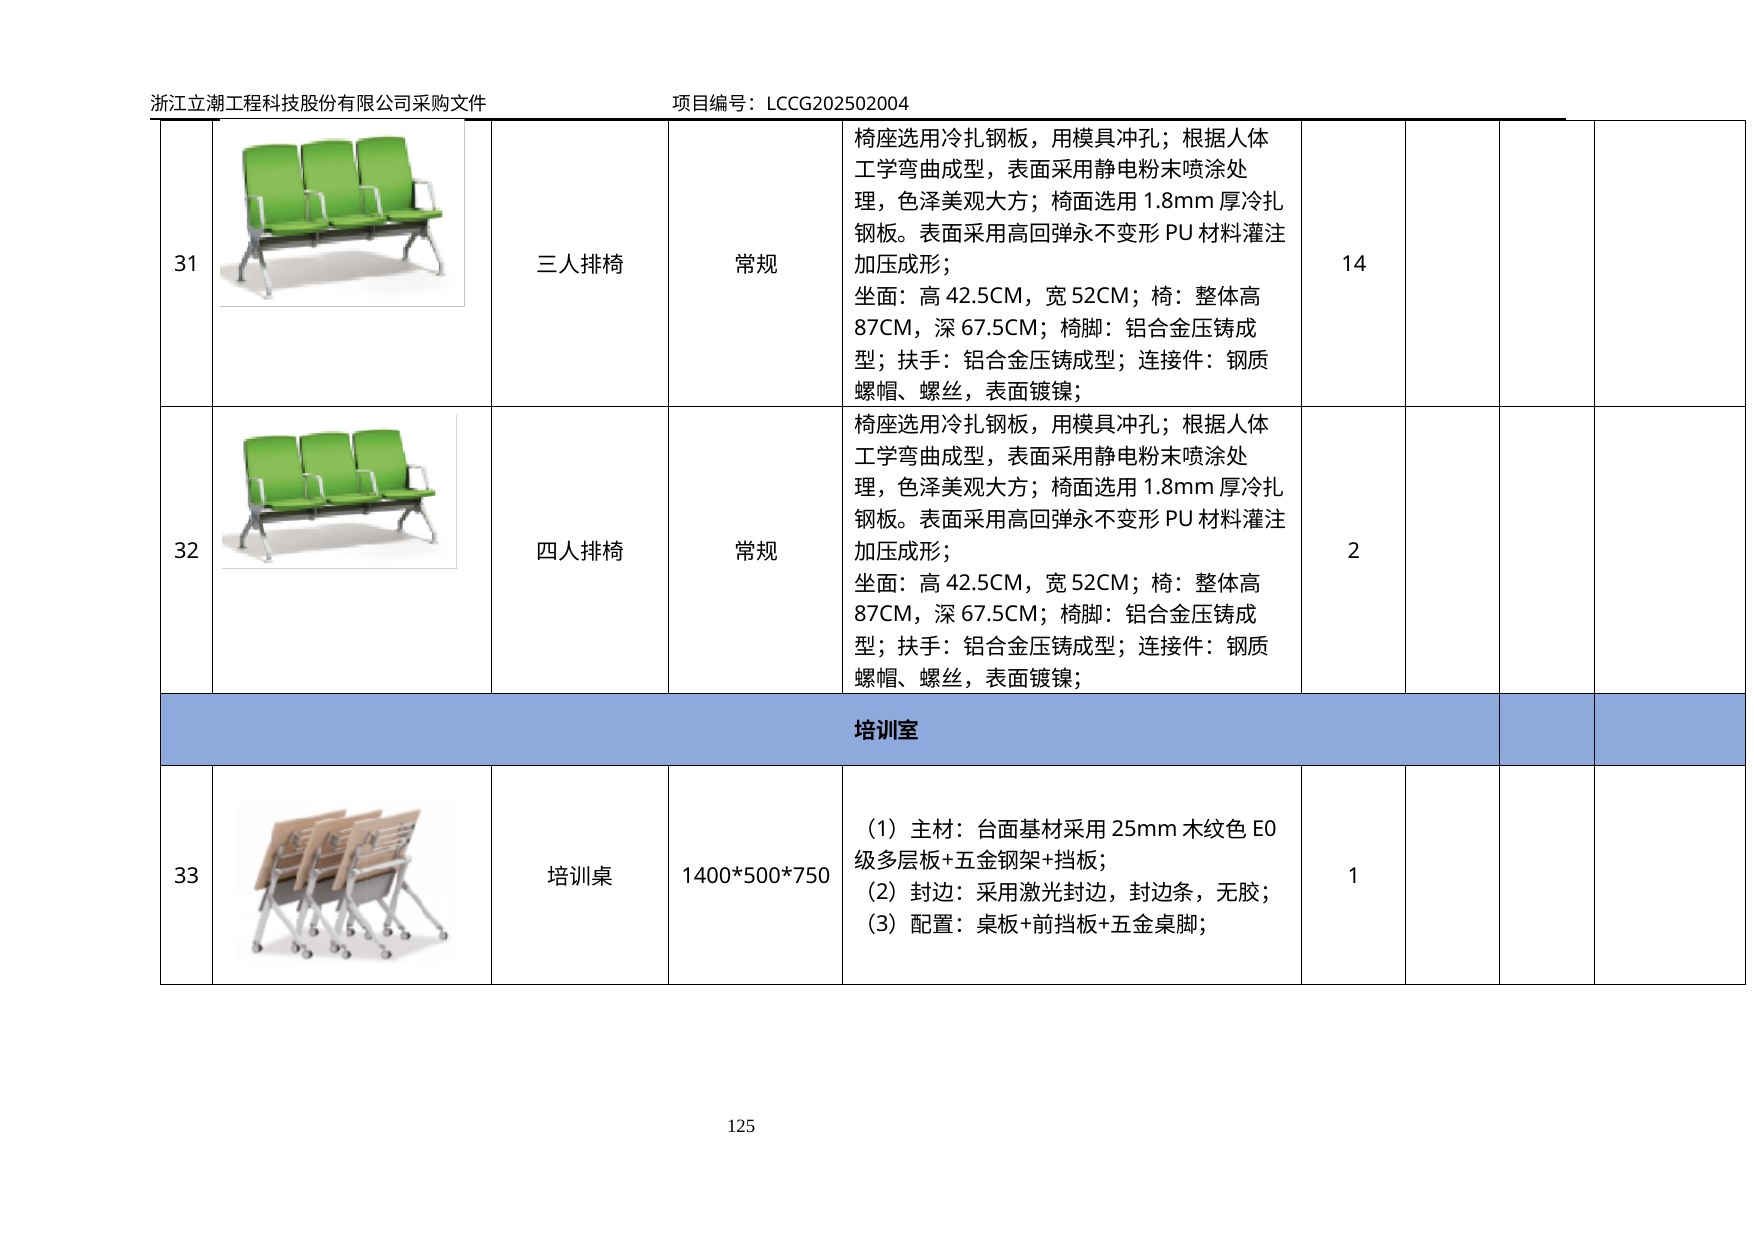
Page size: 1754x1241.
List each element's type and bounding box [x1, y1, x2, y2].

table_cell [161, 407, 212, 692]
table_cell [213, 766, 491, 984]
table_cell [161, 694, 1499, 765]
picture [220, 119, 467, 308]
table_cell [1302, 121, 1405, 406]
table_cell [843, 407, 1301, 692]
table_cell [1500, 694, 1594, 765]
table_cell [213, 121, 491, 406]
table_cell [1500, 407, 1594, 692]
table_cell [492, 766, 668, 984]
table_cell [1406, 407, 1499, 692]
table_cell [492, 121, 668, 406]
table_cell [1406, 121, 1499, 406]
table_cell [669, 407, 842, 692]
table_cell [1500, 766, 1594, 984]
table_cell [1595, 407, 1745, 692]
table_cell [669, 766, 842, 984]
picture [234, 782, 460, 982]
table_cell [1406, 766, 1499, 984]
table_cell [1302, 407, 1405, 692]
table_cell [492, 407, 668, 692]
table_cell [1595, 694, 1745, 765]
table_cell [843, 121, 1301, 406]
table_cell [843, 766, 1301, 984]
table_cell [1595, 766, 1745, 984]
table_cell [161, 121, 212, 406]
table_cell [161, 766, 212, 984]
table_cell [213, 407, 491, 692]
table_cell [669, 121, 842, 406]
picture [222, 415, 459, 570]
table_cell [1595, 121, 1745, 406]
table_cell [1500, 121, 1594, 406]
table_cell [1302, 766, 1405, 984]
